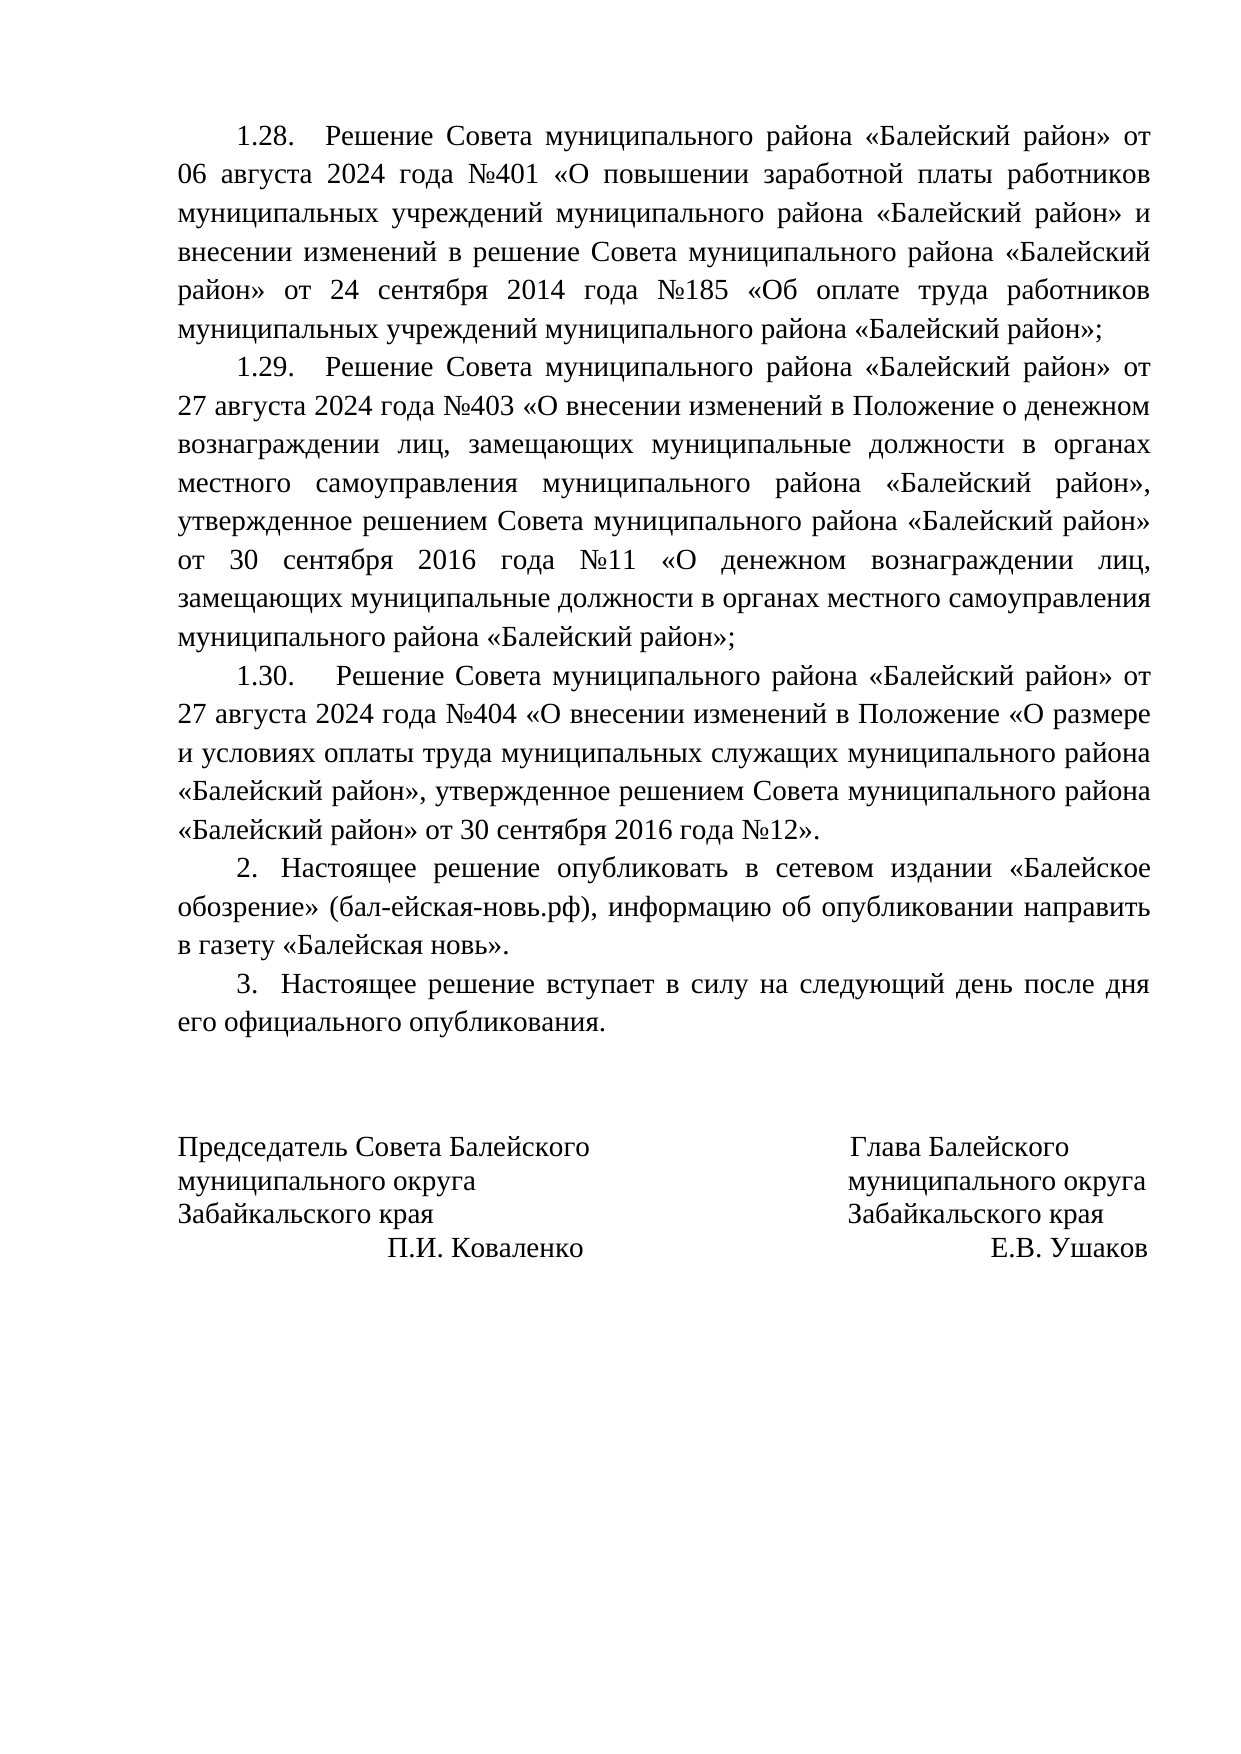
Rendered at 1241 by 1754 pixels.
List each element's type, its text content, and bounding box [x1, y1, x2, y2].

text муниципального округа муниципального округа [177, 1163, 1152, 1196]
text Забайкальского края Забайкальского края [177, 1196, 1152, 1230]
text Председатель Совета Балейского Глава Балейского [177, 1129, 1152, 1163]
list Настоящее решение опубликовать в сетевом издании «Балейское обозрение» (бал-ейская-новь.рф), информацию об опубликовании направить в газету «Балейская новь». [177, 850, 1152, 961]
list Решение Совета муниципального района «Балейский район» от 06 августа 2024 года №401 «О повышении заработной платы работников муниципальных учреждений муниципального района «Балейский район» и внесении изменений в решение Совета муниципального района «Балейский район» от 24 сентября 2014 года №185 «Об оплате труда работников муниципальных учреждений муниципального района «Балейский район»; [177, 118, 1152, 344]
list Решение Совета муниципального района «Балейский район» от 27 августа 2024 года №403 «О внесении изменений в Положение о денежном вознаграждении лиц, замещающих муниципальные должности в органах местного самоуправления муниципального района «Балейский район», утвержденное решением Совета муниципального района «Балейский район» от 30 сентября 2016 года №11 «О денежном вознаграждении лиц, замещающих муниципальные должности в органах местного самоуправления муниципального района «Балейский район»; [177, 349, 1152, 653]
list Решение Совета муниципального района «Балейский район» от 27 августа 2024 года №404 «О внесении изменений в Положение «О размере и условиях оплаты труда муниципальных служащих муниципального района «Балейский район», утвержденное решением Совета муниципального района «Балейский район» от 30 сентября 2016 года №12». [177, 658, 1152, 845]
text П.И. Коваленко Е.В. Ушаков [177, 1230, 1152, 1263]
list Настоящее решение вступает в силу на следующий день после дня его официального опубликования. [177, 966, 1152, 1038]
